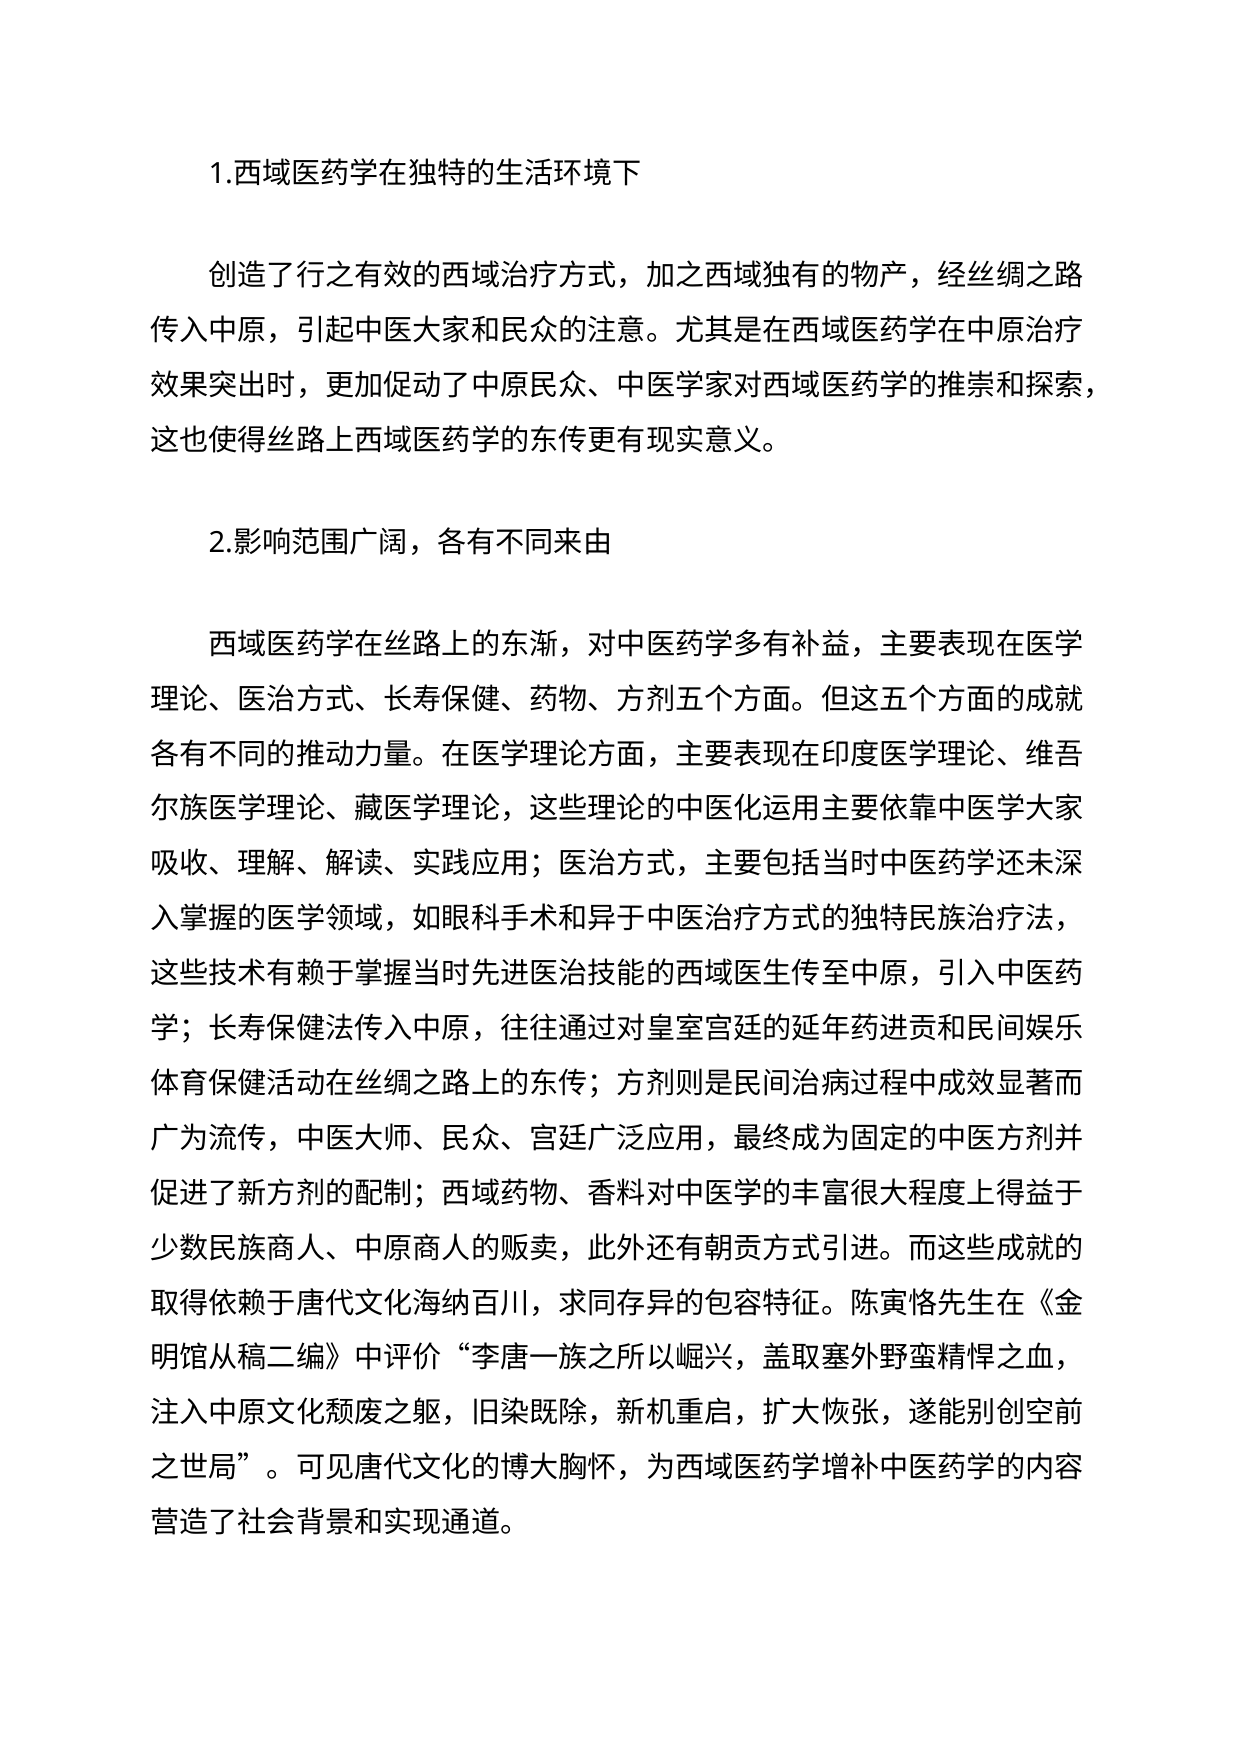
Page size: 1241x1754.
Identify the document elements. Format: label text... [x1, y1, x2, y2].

text 西域医药学在丝路上的东渐，对中医药学多有补益，主要表现在医学理论、医治方式、长寿保健、药物、方剂五个方面。但这五个方面的成就各有不同的推动力量。在医学理论方面，主要表现在印度医学理论、维吾尔族医学理论、藏医学理论，这些理论的中医化运用主要依靠中医学大家吸收、理解、解读、实践应用；医治方式，主要包括当时中医药学还未深入掌握的医学领域，如眼科手术和异于中医治疗方式的独特民族治疗法，这些技术有赖于掌握当时先进医治技能的西域医生传至中原，引入中医药学；长寿保健法传入中原，往往通过对皇室宫廷的延年药进贡和民间娱乐体育保健活动在丝绸之路上的东传；方剂则是民间治病过程中成效显著而广为流传，中医大师、民众、宫廷广泛应用，最终成为固定的中医方剂并促进了新方剂的配制；西域药物、香料对中医学的丰富很大程度上得益于少数民族商人、中原商人的贩卖，此外还有朝贡方式引进。而这些成就的取得依赖于唐代文化海纳百川，求同存异的包容特征。陈寅恪先生在《金明馆从稿二编》中评价“李唐一族之所以崛兴，盖取塞外野蛮精悍之血，注入中原文化颓废之躯，旧染既除，新机重启，扩大恢张，遂能别创空前之世局”。可见唐代文化的博大胸怀，为西域医药学增补中医药学的内容营造了社会背景和实现通道。 [150, 620, 1090, 1541]
text 1.西域医药学在独特的生活环境下 [150, 150, 1090, 192]
text 创造了行之有效的西域治疗方式，加之西域独有的物产，经丝绸之路传入中原，引起中医大家和民众的注意。尤其是在西域医药学在中原治疗效果突出时，更加促动了中原民众、中医学家对西域医药学的推崇和探索，这也使得丝路上西域医药学的东传更有现实意义。 [150, 252, 1090, 459]
text 2.影响范围广阔，各有不同来由 [150, 518, 1090, 561]
